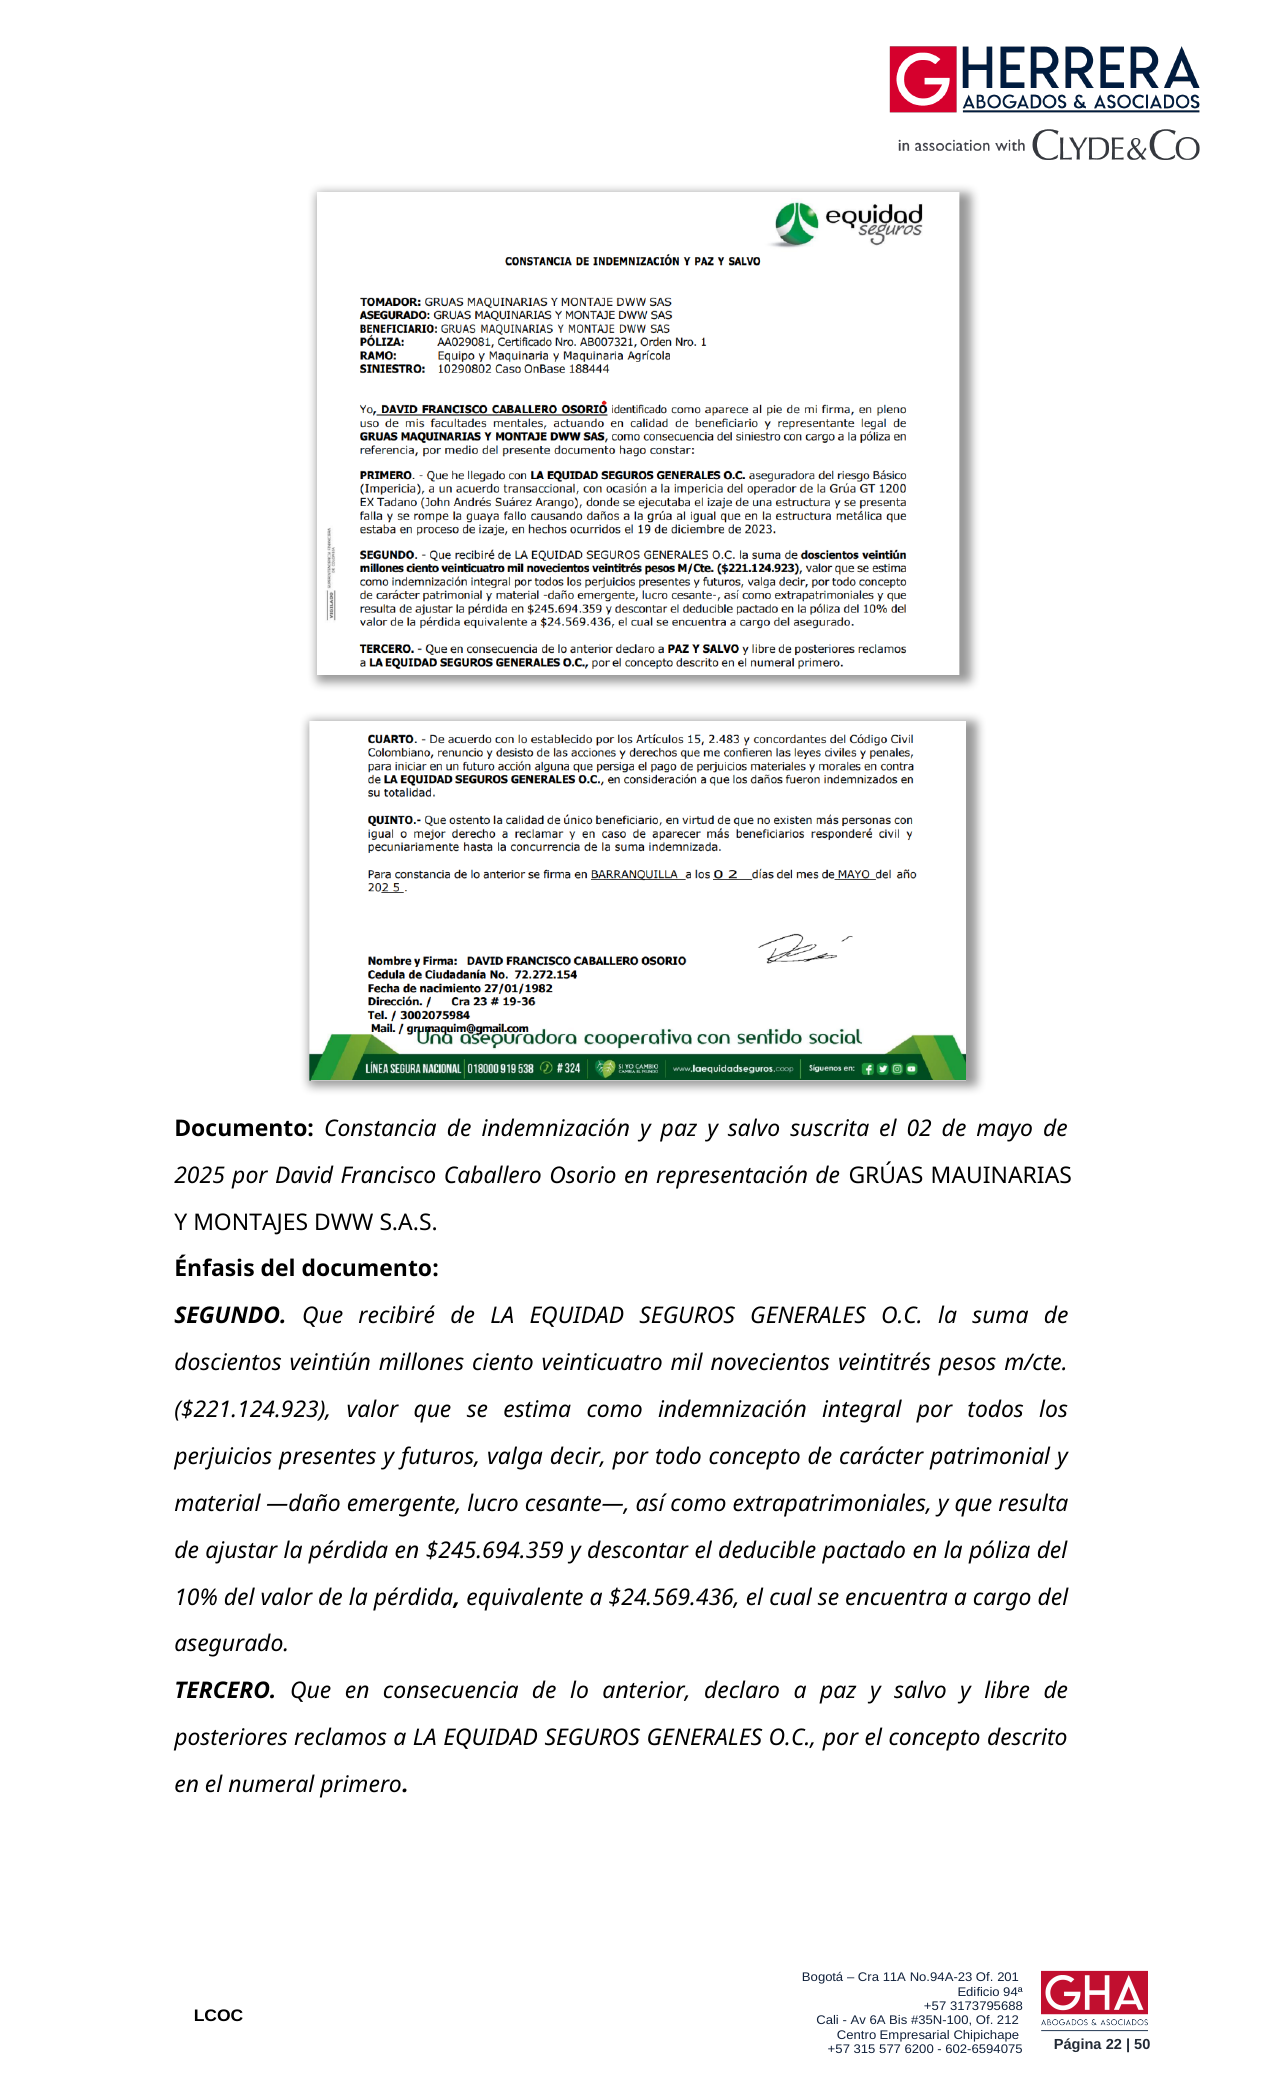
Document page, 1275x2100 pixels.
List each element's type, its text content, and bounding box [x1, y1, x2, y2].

picture [317, 192, 960, 675]
text SEGUNDO. Que recibiré de LA EQUIDAD SEGUROS GENERALES O.C. la suma de doscientos veintiún millones ciento veinticuatro mil novecientos veintitrés pesos m/cte. ($221.124.923), valor que se estima como indemnización integral por todos los perjuicios presentes y futuros, valga decir, por todo concepto de carácter patrimonial y material —daño emergente, lucro cesante—, así como extrapatrimoniales, y que resulta de ajustar la pérdida en $245.694.359 y descontar el deducible pactado en la póliza del 10% del valor de la pérdida, equivalente a $24.569.436, el cual se encuentra a cargo del asegurado. [174, 1299, 1072, 1659]
picture [869, 29, 1220, 177]
picture [1034, 1967, 1154, 2035]
text Documento: Constancia de indemnización y paz y salvo suscrita el 02 de mayo de 2025 por David Francisco Caballero Osorio en representación de GRÚAS MAUINARIAS Y MONTAJES DWW S.A.S. [174, 1112, 1072, 1237]
text TERCERO. Que en consecuencia de lo anterior, declaro a paz y salvo y libre de posteriores reclamos a LA EQUIDAD SEGUROS GENERALES O.C., por el concepto descrito en el numeral primero. [174, 1674, 1072, 1799]
text Énfasis del documento: [174, 1252, 1072, 1284]
picture [309, 721, 966, 1081]
